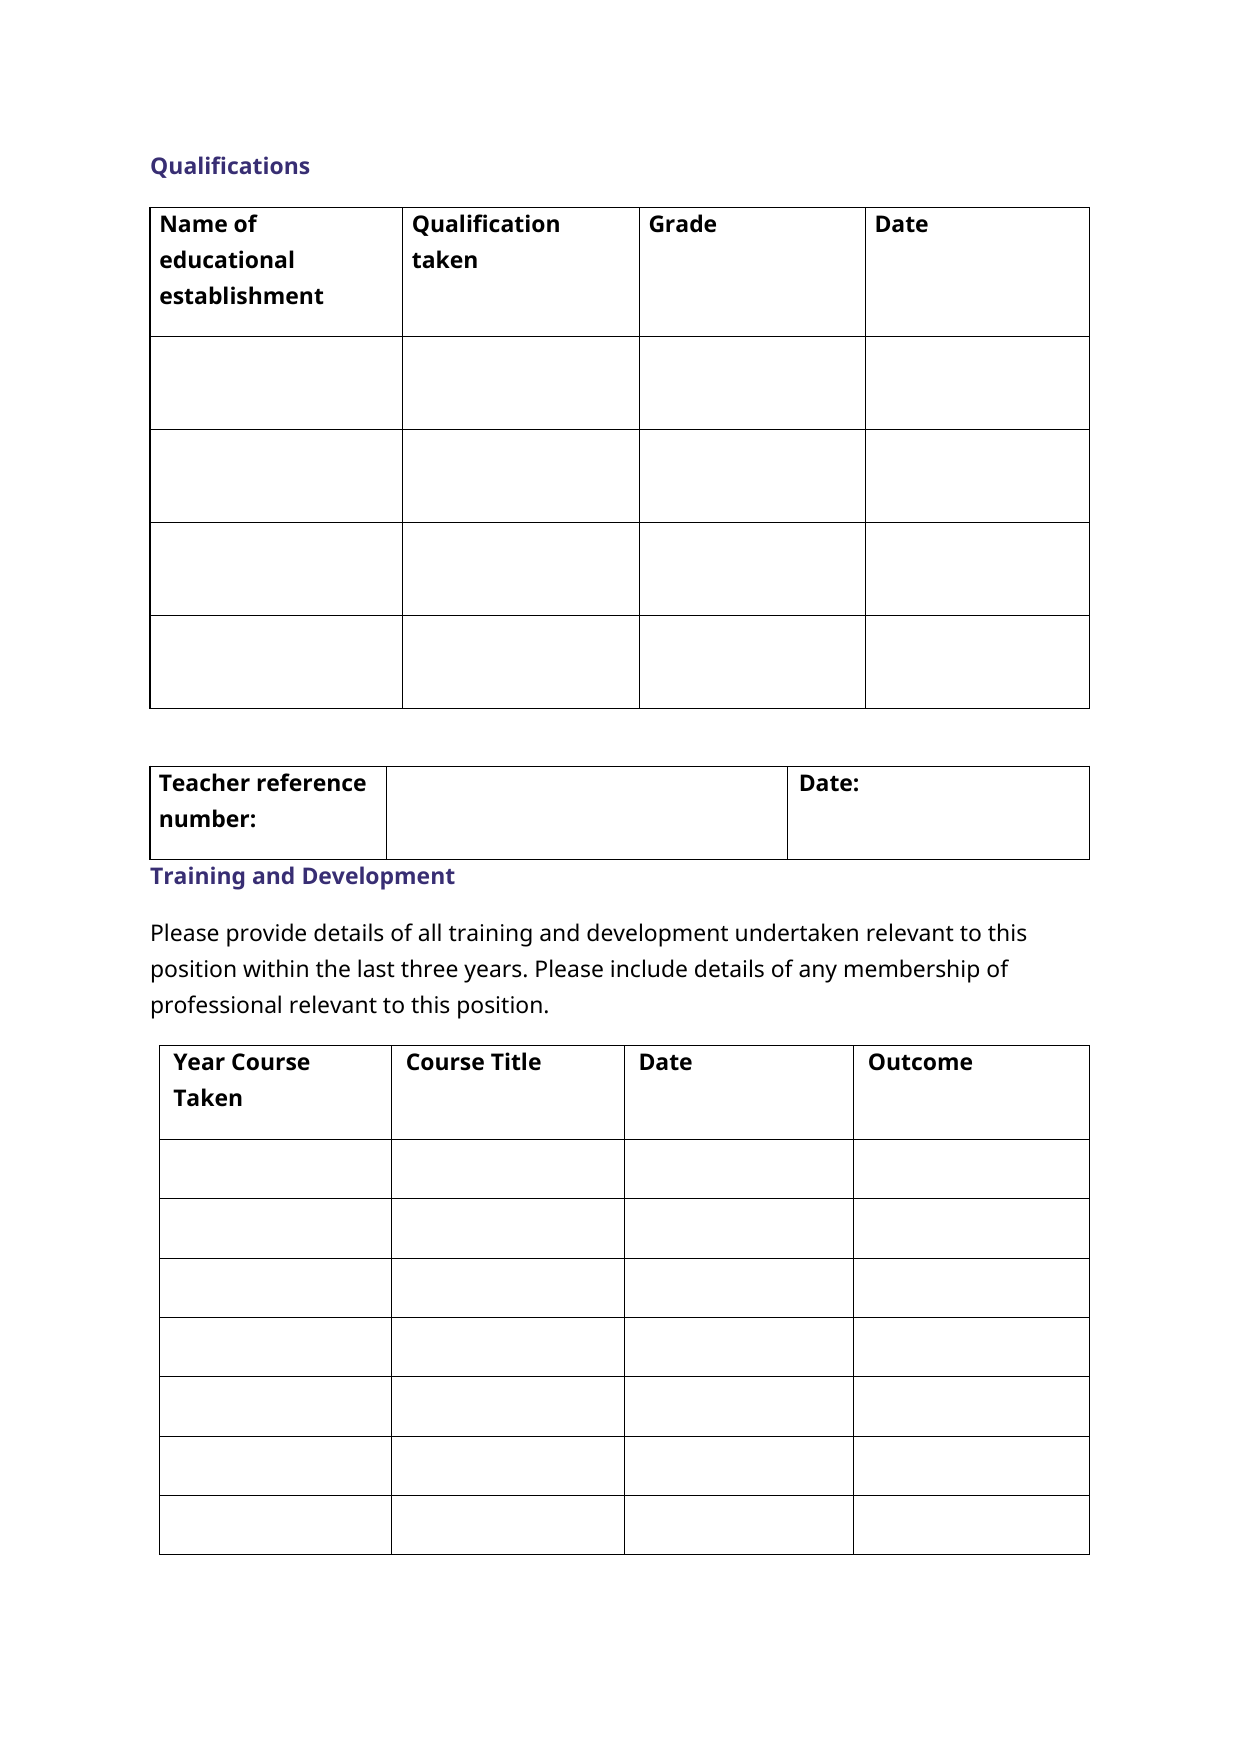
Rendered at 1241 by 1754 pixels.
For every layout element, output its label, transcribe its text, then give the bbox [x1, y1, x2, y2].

table_header Year Course Taken [160, 1046, 391, 1139]
table_cell [866, 616, 1089, 708]
table_cell [392, 1318, 624, 1376]
table_cell [403, 337, 639, 429]
table_cell [403, 616, 639, 708]
table_cell [151, 337, 402, 429]
table_cell [854, 1377, 1089, 1436]
text Qualifications [150, 150, 1090, 181]
table_cell [160, 1437, 391, 1495]
table_cell [866, 337, 1089, 429]
table_cell [392, 1199, 624, 1257]
table_header Outcome [854, 1046, 1089, 1139]
table_cell [625, 1377, 853, 1436]
table_cell [854, 1140, 1089, 1198]
table_cell [392, 1140, 624, 1198]
table_cell [640, 430, 865, 522]
table_cell [392, 1437, 624, 1495]
table_header Course Title [392, 1046, 624, 1139]
table_cell [160, 1140, 391, 1198]
table_header Grade [640, 208, 865, 336]
table_cell [640, 616, 865, 708]
table_header [387, 767, 787, 859]
table_cell [625, 1318, 853, 1376]
table_cell [160, 1318, 391, 1376]
table_header Qualification taken [403, 208, 639, 336]
table_cell [151, 523, 402, 615]
table_cell [854, 1496, 1089, 1554]
table_cell [160, 1259, 391, 1317]
table_cell [625, 1496, 853, 1554]
table_cell [392, 1496, 624, 1554]
table_cell [403, 430, 639, 522]
table_header Teacher reference number: [151, 767, 386, 859]
table_cell [151, 616, 402, 708]
text Training and Development [150, 860, 1090, 891]
table_cell [640, 337, 865, 429]
table_cell [625, 1199, 853, 1257]
table_cell [866, 430, 1089, 522]
table_cell [625, 1259, 853, 1317]
table_header Name of educational establishment [151, 208, 402, 336]
table_cell [640, 523, 865, 615]
table_cell [854, 1318, 1089, 1376]
table_cell [625, 1437, 853, 1495]
table_cell [854, 1199, 1089, 1257]
table_header Date [866, 208, 1089, 336]
table_cell [392, 1377, 624, 1436]
table_cell [151, 430, 402, 522]
table_header Date [625, 1046, 853, 1139]
text Please provide details of all training and development undertaken relevant to this position within the last three years. Please include details of any membership of professional relevant to this position. [150, 917, 1090, 1020]
table_cell [625, 1140, 853, 1198]
table_header Date: [788, 767, 1089, 859]
table_cell [160, 1199, 391, 1257]
table_cell [160, 1496, 391, 1554]
table_cell [392, 1259, 624, 1317]
table_cell [854, 1259, 1089, 1317]
table_cell [403, 523, 639, 615]
table_cell [866, 523, 1089, 615]
table_cell [160, 1377, 391, 1436]
table_cell [854, 1437, 1089, 1495]
